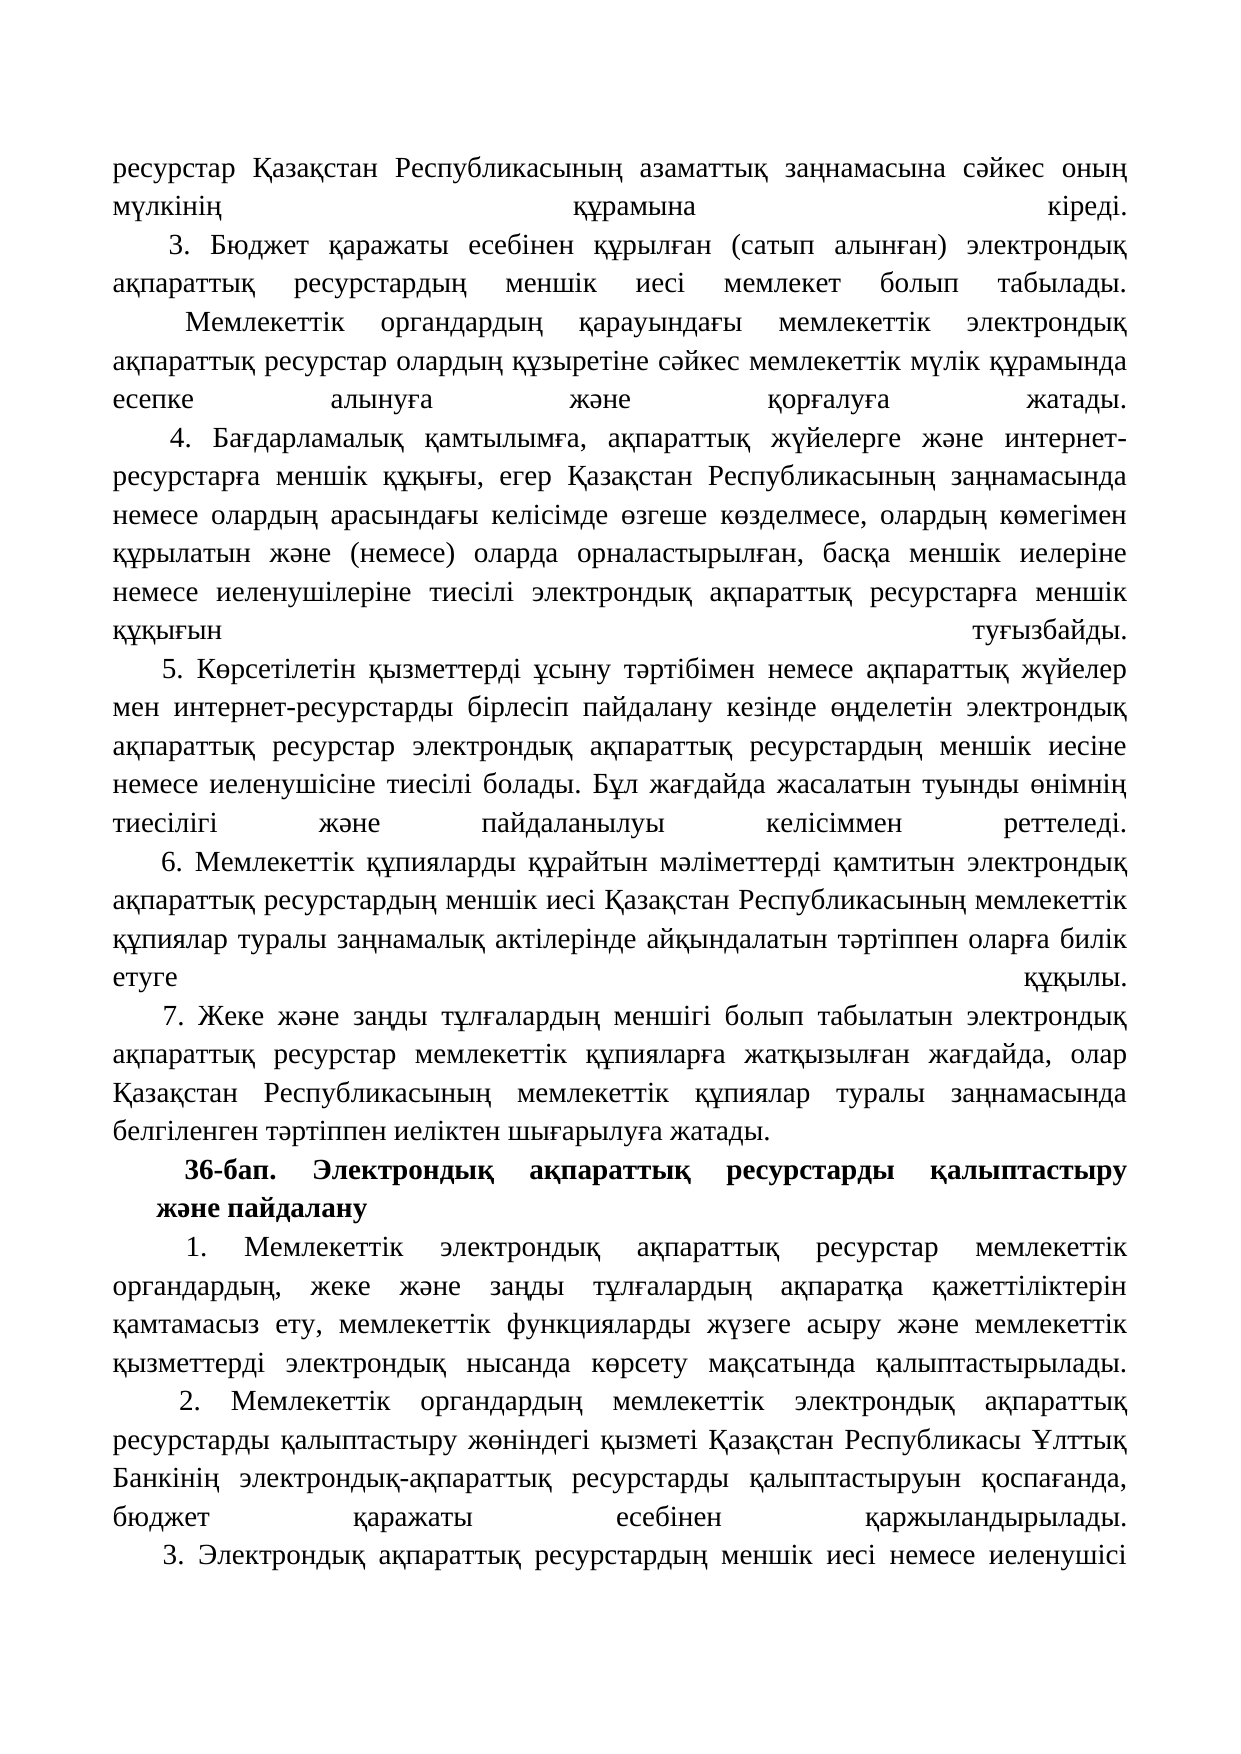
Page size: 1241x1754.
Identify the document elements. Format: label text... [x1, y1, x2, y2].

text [112, 150, 1128, 1147]
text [112, 1229, 1128, 1571]
text 36-бап. Электрондық ақпараттық ресурстарды қалыптастыру және пайдалану [112, 1152, 1128, 1224]
